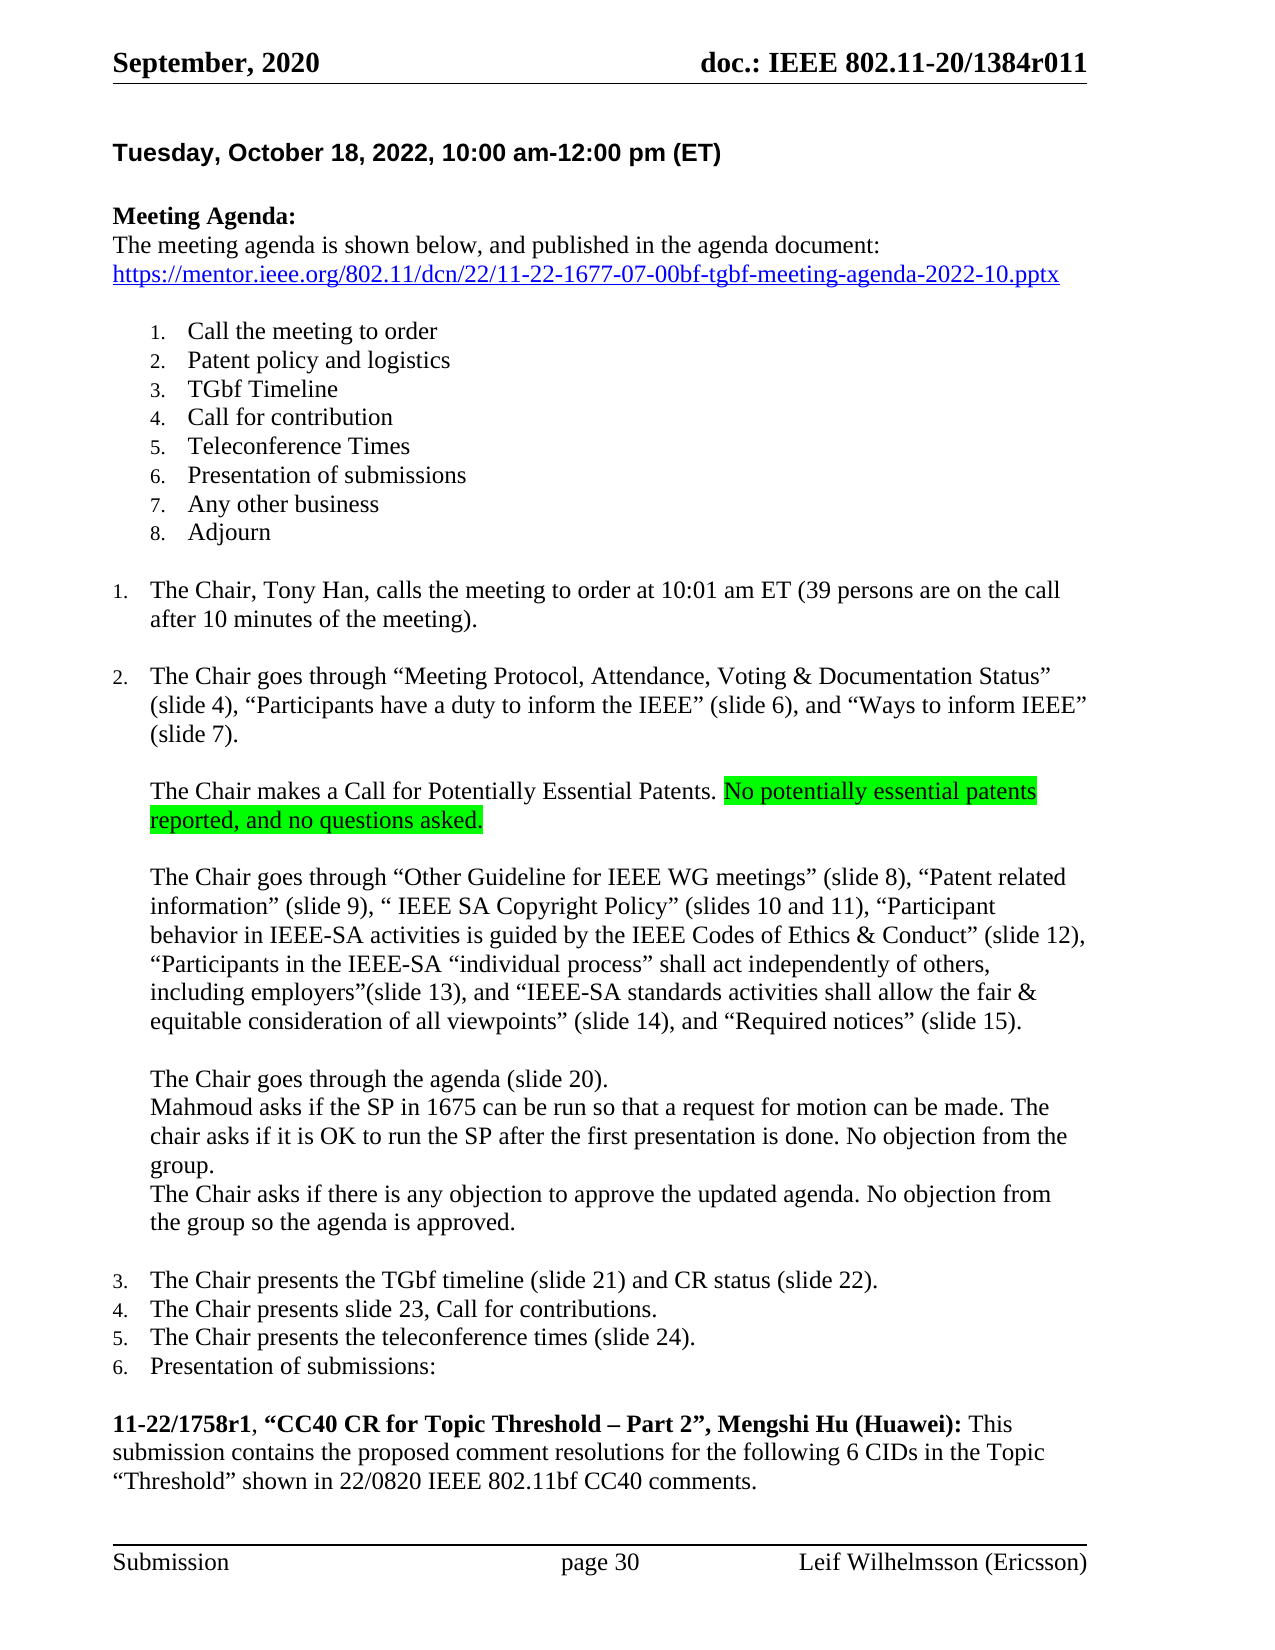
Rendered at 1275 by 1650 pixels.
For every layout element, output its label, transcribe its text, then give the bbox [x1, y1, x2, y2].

list Call the meeting to order [150, 316, 1087, 345]
text 11-22/1758r1, “CC40 CR for Topic Threshold – Part 2”, Mengshi Hu (Huawei): This submission contains the proposed comment resolutions for the following 6 CIDs in the Topic “Threshold” shown in 22/0820 IEEE 802.11bf CC40 comments. [112, 1409, 1087, 1495]
text Meeting Agenda: [112, 201, 1087, 230]
text The Chair makes a Call for Potentially Essential Patents. No potentially essential patents reported, and no questions asked. [150, 776, 1087, 834]
list TGbf Timeline [150, 374, 1087, 402]
list The Chair, Tony Han, calls the meeting to order at 10:01 am ET (39 persons are on the call after 10 minutes of the meeting). [112, 575, 1087, 632]
subtitle Tuesday, October 18, 2022, 10:00 am-12:00 pm (ET) [112, 137, 1087, 166]
list Presentation of submissions [150, 460, 1087, 489]
list Any other business [150, 489, 1087, 517]
list Presentation of submissions: [112, 1351, 1087, 1380]
text The Chair asks if there is any objection to approve the updated agenda. No objection from the group so the agenda is approved. [150, 1179, 1087, 1236]
list Call for contribution [150, 402, 1087, 431]
text https://mentor.ieee.org/802.11/dcn/22/11-22-1677-07-00bf-tgbf-meeting-agenda-2022-10.pptx [112, 259, 1087, 287]
list The Chair goes through “Meeting Protocol, Attendance, Voting & Documentation Status” (slide 4), “Participants have a duty to inform the IEEE” (slide 6), and “Ways to inform IEEE” (slide 7). [112, 661, 1087, 747]
list Patent policy and logistics [150, 345, 1087, 374]
text Mahmoud asks if the SP in 1675 can be run so that a request for motion can be made. The chair asks if it is OK to run the SP after the first presentation is done. No objection from the group. [150, 1092, 1087, 1179]
list The Chair presents slide 23, Call for contributions. [112, 1294, 1087, 1322]
list The Chair presents the TGbf timeline (slide 21) and CR status (slide 22). [112, 1265, 1087, 1294]
text The Chair goes through the agenda (slide 20). [150, 1064, 1087, 1092]
list The Chair presents the teleconference times (slide 24). [112, 1322, 1087, 1351]
text The meeting agenda is shown below, and published in the agenda document: [112, 230, 1087, 259]
text The Chair goes through “Other Guideline for IEEE WG meetings” (slide 8), “Patent related information” (slide 9), “ IEEE SA Copyright Policy” (slides 10 and 11), “Participant behavior in IEEE-SA activities is guided by the IEEE Codes of Ethics & Conduct” (slide 12), “Participants in the IEEE-SA “individual process” shall act independently of others, including employers”(slide 13), and “IEEE-SA standards activities shall allow the fair & equitable consideration of all viewpoints” (slide 14), and “Required notices” (slide 15). [150, 862, 1087, 1035]
list Teleconference Times [150, 431, 1087, 460]
list Adjourn [150, 517, 1087, 546]
